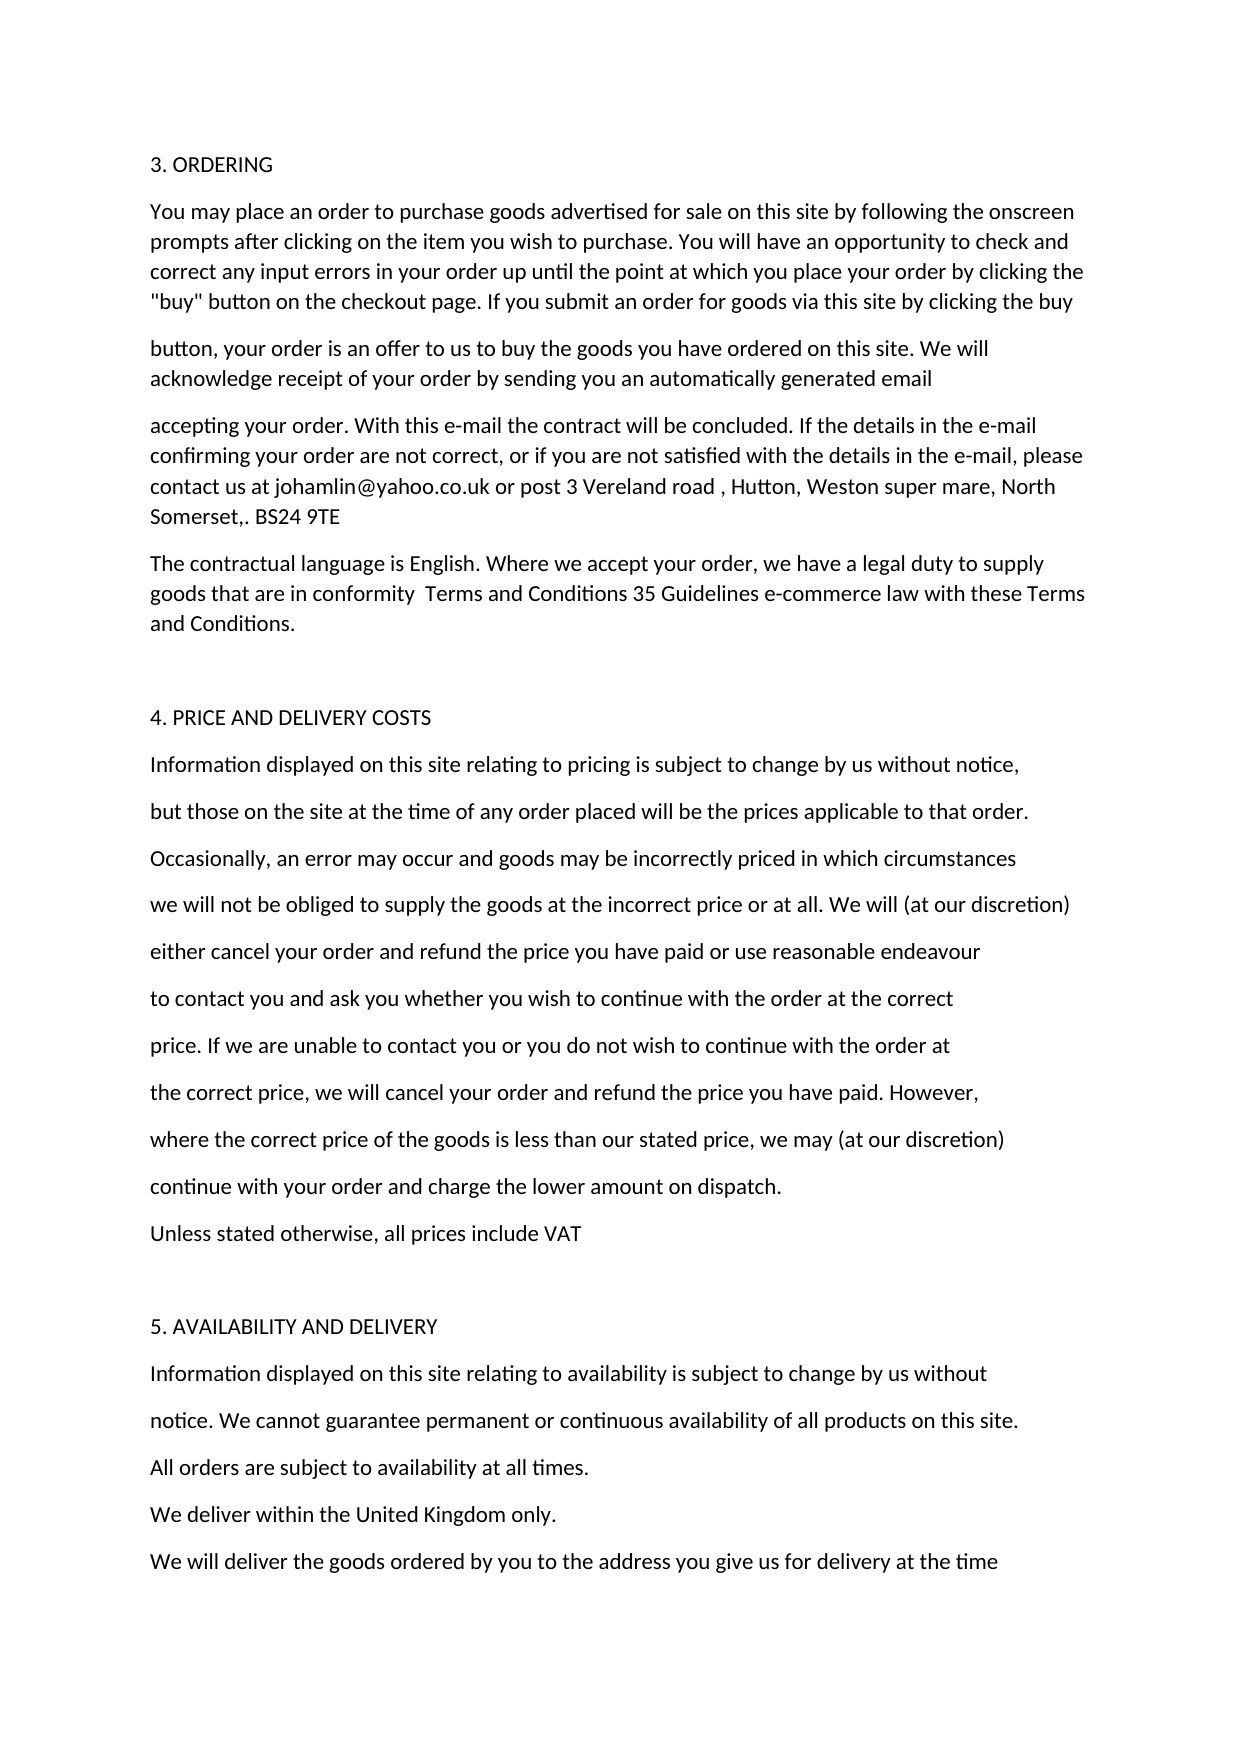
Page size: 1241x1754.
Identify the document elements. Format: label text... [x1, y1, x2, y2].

text but those on the site at the time of any order placed will be the prices applicable to that order. [150, 797, 1090, 825]
text You may place an order to purchase goods advertised for sale on this site by following the onscreen prompts after clicking on the item you wish to purchase. You will have an opportunity to check and correct any input errors in your order up until the point at which you place your order by clicking the "buy" button on the checkout page. If you submit an order for goods via this site by clicking the buy [150, 197, 1090, 316]
text to contact you and ask you whether you wish to continue with the order at the correct [150, 984, 1090, 1012]
text accepting your order. With this e-mail the contract will be concluded. If the details in the e-mail confirming your order are not correct, or if you are not satisfied with the details in the e-mail, please contact us at johamlin@yahoo.co.uk or post 3 Vereland road , Hutton, Weston super mare, North Somerset,. BS24 9TE [150, 411, 1090, 530]
text button, your order is an offer to us to buy the goods you have ordered on this site. We will acknowledge receipt of your order by sending you an automatically generated email [150, 334, 1090, 393]
text We deliver within the United Kingdom only. [150, 1500, 1090, 1528]
text 3. ORDERING [150, 150, 1090, 178]
text price. If we are unable to contact you or you do not wish to continue with the order at [150, 1031, 1090, 1059]
text 5. AVAILABILITY AND DELIVERY [150, 1312, 1090, 1341]
text continue with your order and charge the lower amount on dispatch. [150, 1172, 1090, 1200]
text Unless stated otherwise, all prices include VAT [150, 1219, 1090, 1247]
text We will deliver the goods ordered by you to the address you give us for delivery at the time [150, 1547, 1090, 1575]
text Occasionally, an error may occur and goods may be incorrectly priced in which circumstances [150, 844, 1090, 872]
text notice. We cannot guarantee permanent or continuous availability of all products on this site. [150, 1406, 1090, 1434]
text All orders are subject to availability at all times. [150, 1453, 1090, 1481]
text 4. PRICE AND DELIVERY COSTS [150, 703, 1090, 731]
text the correct price, we will cancel your order and refund the price you have paid. However, [150, 1078, 1090, 1106]
text Information displayed on this site relating to availability is subject to change by us without [150, 1359, 1090, 1387]
text The contractual language is English. Where we accept your order, we have a legal duty to supply goods that are in conformity Terms and Conditions 35 Guidelines e-commerce law with these Terms and Conditions. [150, 549, 1090, 637]
text we will not be obliged to supply the goods at the incorrect price or at all. We will (at our discretion) [150, 891, 1090, 919]
text either cancel your order and refund the price you have paid or use reasonable endeavour [150, 937, 1090, 966]
text where the correct price of the goods is less than our stated price, we may (at our discretion) [150, 1125, 1090, 1153]
text Information displayed on this site relating to pricing is subject to change by us without notice, [150, 750, 1090, 778]
